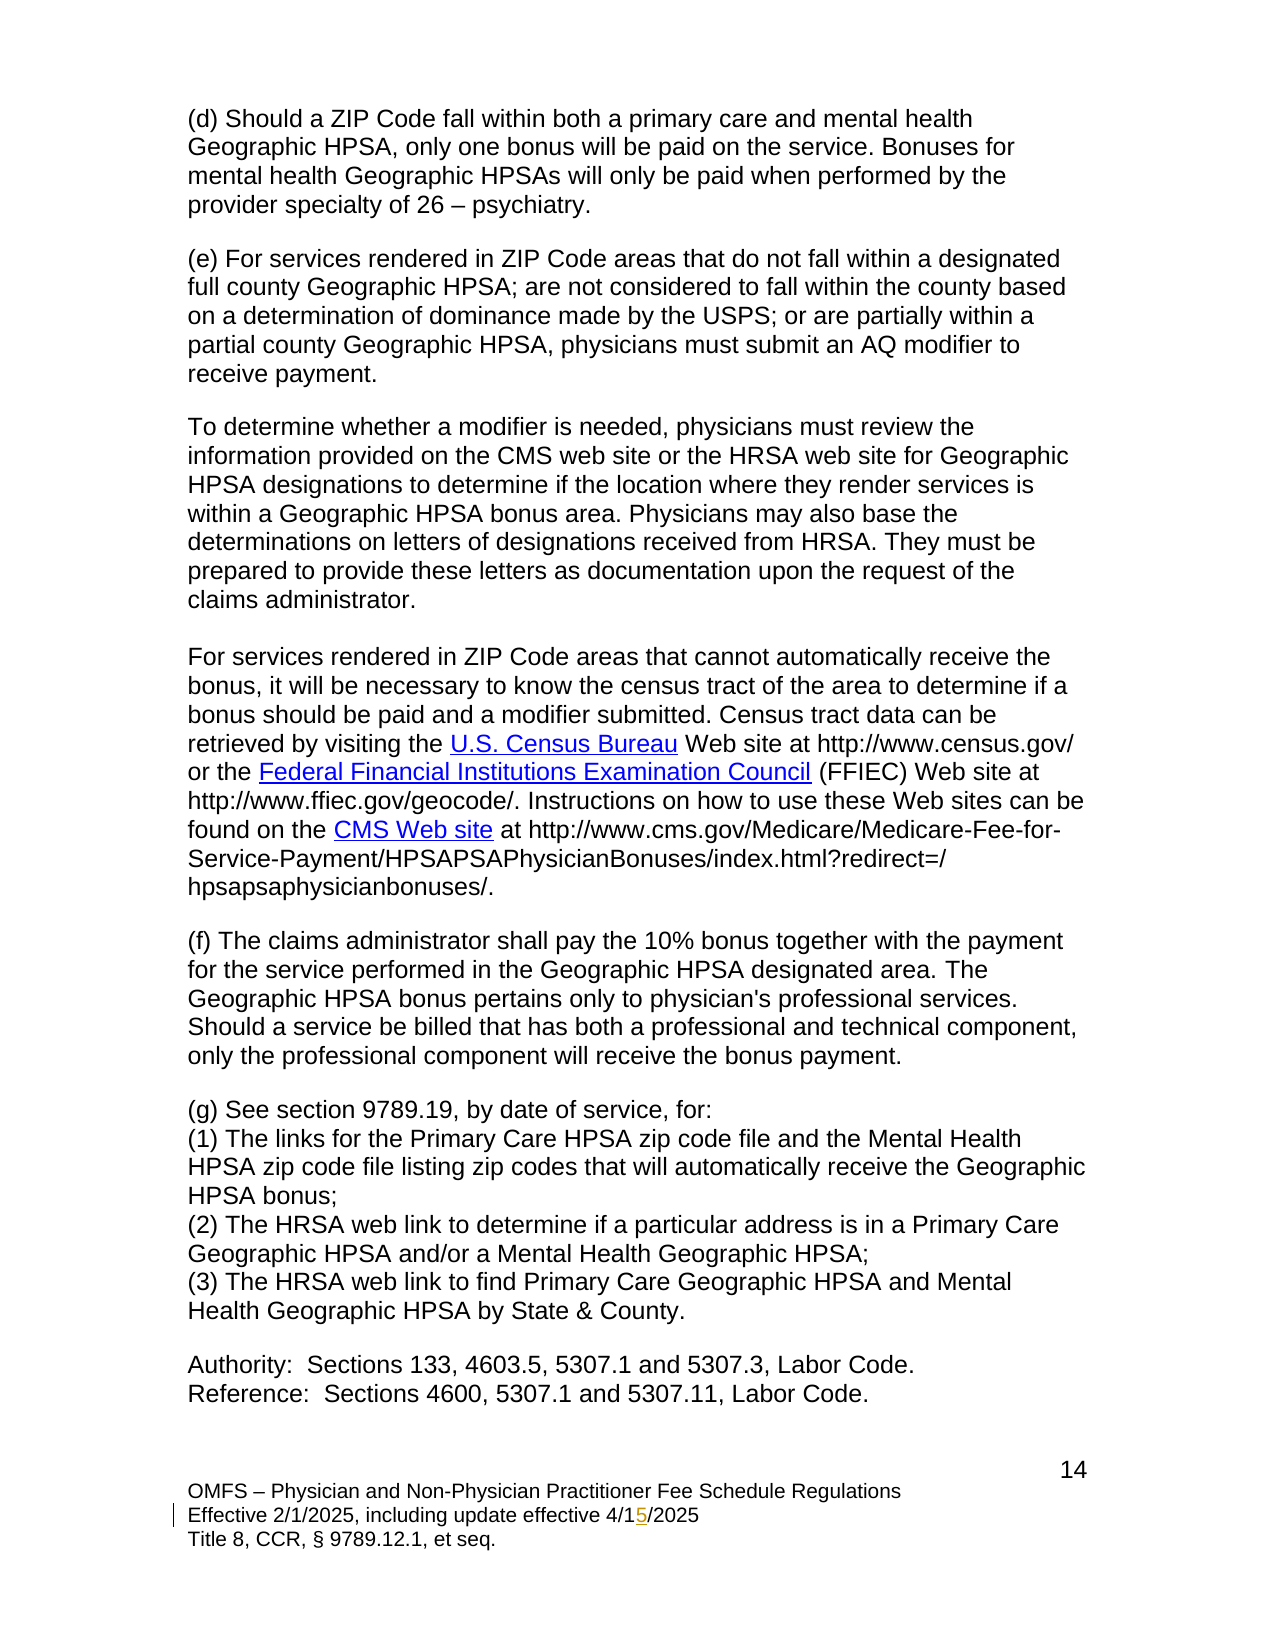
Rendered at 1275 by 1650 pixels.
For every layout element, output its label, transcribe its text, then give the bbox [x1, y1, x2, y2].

text (e) For services rendered in ZIP Code areas that do not fall within a designated full county Geographic HPSA; are not considered to fall within the county based on a determination of dominance made by the USPS; or are partially within a partial county Geographic HPSA, physicians must submit an AQ modifier to receive payment. [187, 243, 1087, 387]
list The HRSA web link to determine if a particular address is in a Primary Care Geographic HPSA and/or a Mental Health Geographic HPSA; [187, 1210, 1087, 1267]
text Reference: Sections 4600, 5307.1 and 5307.11, Labor Code. [187, 1378, 1087, 1407]
text Authority: Sections 133, 4603.5, 5307.1 and 5307.3, Labor Code. [187, 1350, 1087, 1378]
text (d) Should a ZIP Code fall within both a primary care and mental health Geographic HPSA, only one bonus will be paid on the service. Bonuses for mental health Geographic HPSAs will only be paid when performed by the provider specialty of 26 – psychiatry. [187, 103, 1087, 218]
list The HRSA web link to find Primary Care Geographic HPSA and Mental Health Geographic HPSA by State & County. [187, 1267, 1087, 1325]
text To determine whether a modifier is needed, physicians must review the information provided on the CMS web site or the HRSA web site for Geographic HPSA designations to determine if the location where they render services is within a Geographic HPSA bonus area. Physicians may also base the determinations on letters of designations received from HRSA. They must be prepared to provide these letters as documentation upon the request of the claims administrator. [187, 412, 1087, 613]
list The links for the Primary Care HPSA zip code file and the Mental Health HPSA zip code file listing zip codes that will automatically receive the Geographic HPSA bonus; [187, 1123, 1087, 1210]
text For services rendered in ZIP Code areas that cannot automatically receive the bonus, it will be necessary to know the census tract of the area to determine if a bonus should be paid and a modifier submitted. Census tract data can be retrieved by visiting the U.S. Census Bureau Web site at http://www.census.gov/ or the Federal Financial Institutions Examination Council (FFIEC) Web site at http://www.ffiec.gov/geocode/. Instructions on how to use these Web sites can be found on the CMS Web site at http://www.cms.gov/Medicare/Medicare-Fee-for-Service-Payment/HPSAPSAPhysicianBonuses/index.html?redirect=/hpsapsaphysicianbonuses/. [187, 642, 1087, 901]
text (g) See section 9789.19, by date of service, for: [187, 1095, 1087, 1123]
text (f) The claims administrator shall pay the 10% bonus together with the payment for the service performed in the Geographic HPSA designated area. The Geographic HPSA bonus pertains only to physician's professional services. Should a service be billed that has both a professional and technical component, only the professional component will receive the bonus payment. [187, 926, 1087, 1070]
